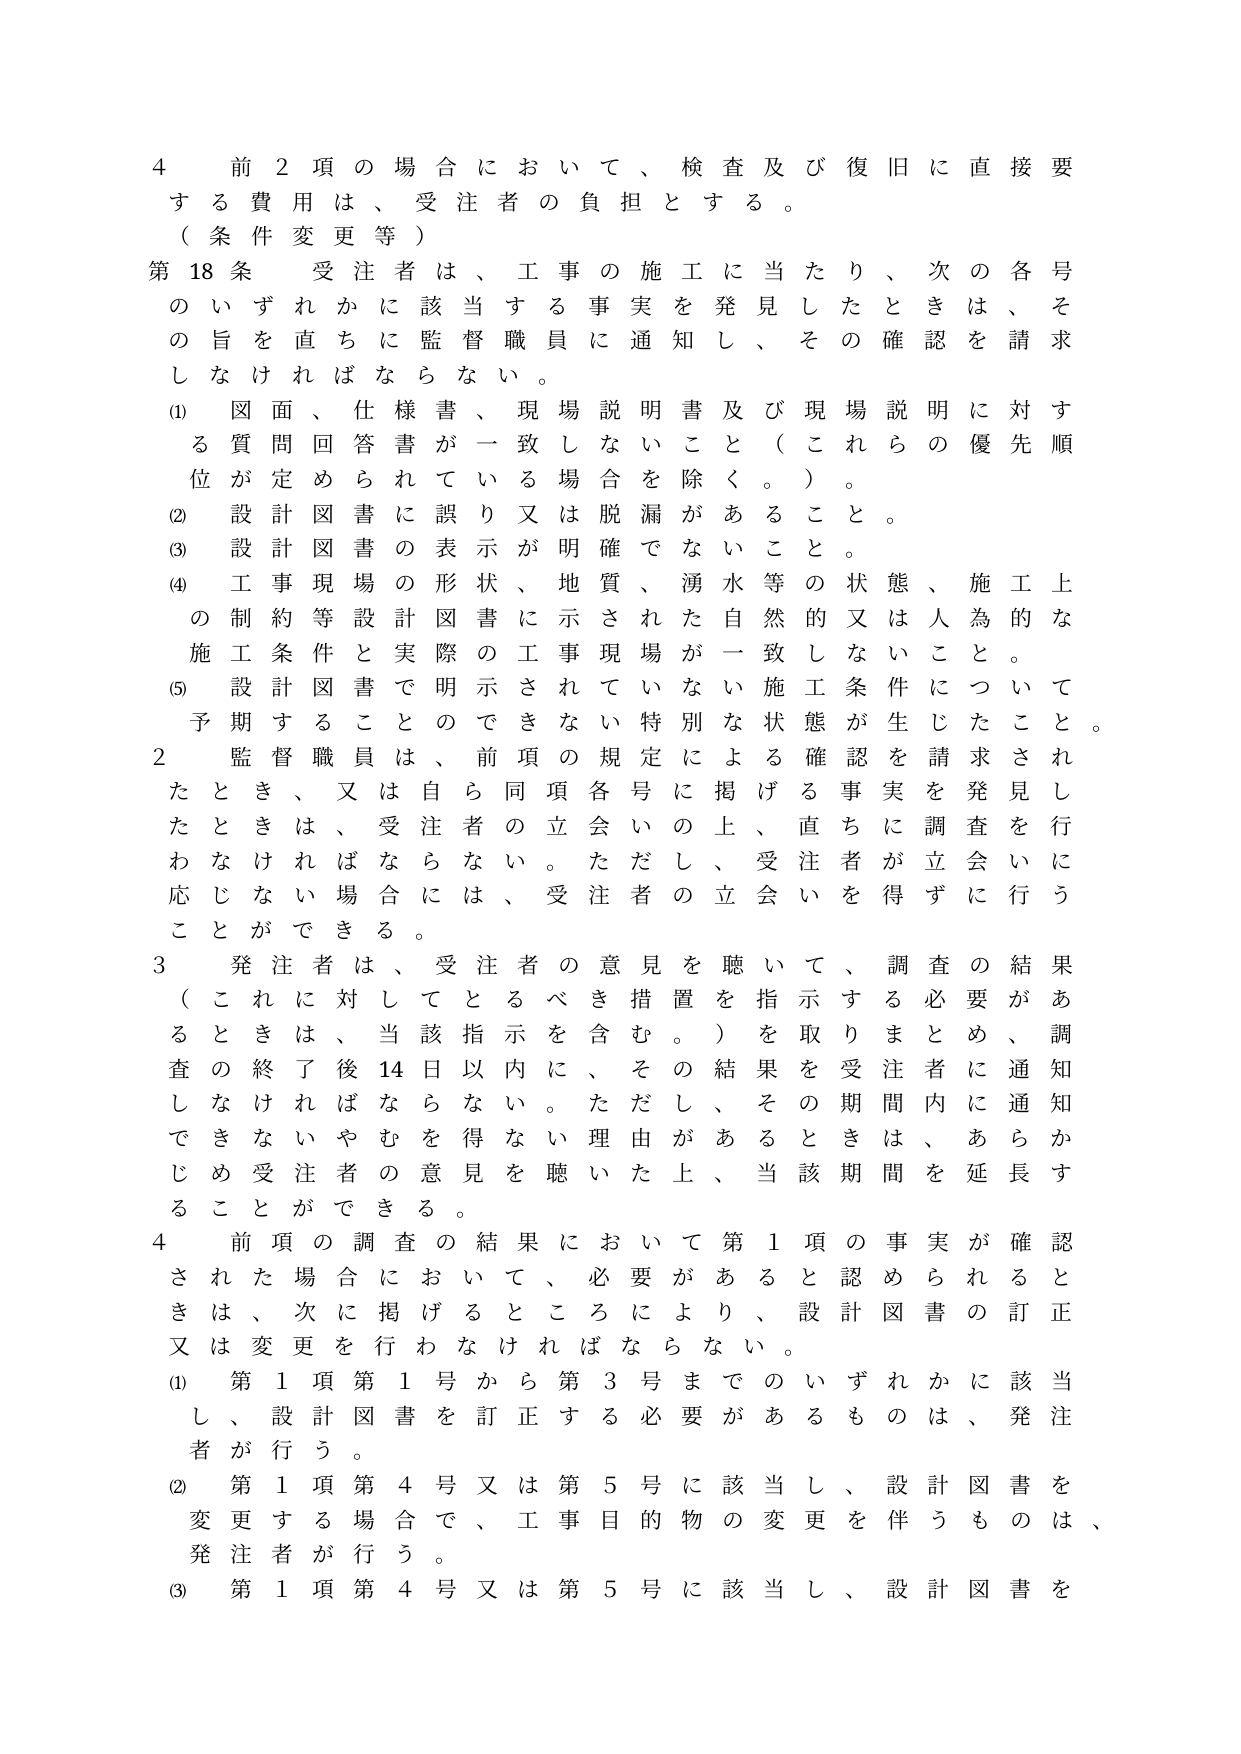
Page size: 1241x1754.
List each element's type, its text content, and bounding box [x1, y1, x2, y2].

text （条件変更等） [148, 218, 1092, 253]
text ３ 発注者は、受注者の意見を聴いて、調査の結果（これに対してとるべき措置を指示する必要があるときは、当該指示を含む。）を取りまとめ、調査の終了後14日以内に、その結果を受注者に通知しなければならない。ただし、その期間内に通知できないやむを得ない理由があるときは、あらかじめ受注者の意見を聴いた上、当該期間を延長することができる。 [148, 946, 1092, 1224]
text ⑵ 第１項第４号又は第５号に該当し、設計図書を変更する場合で、工事目的物の変更を伴うものは、発注者が行う。 [169, 1467, 1092, 1571]
text ⑴ 第１項第１号から第３号までのいずれかに該当し、設計図書を訂正する必要があるものは、発注者が行う。 [169, 1363, 1092, 1467]
text ４ 前項の調査の結果において第１項の事実が確認された場合において、必要があると認められるときは、次に掲げるところにより、設計図書の訂正又は変更を行わなければならない。 [148, 1224, 1092, 1363]
text 第18条 受注者は、工事の施工に当たり、次の各号のいずれかに該当する事実を発見したときは、その旨を直ちに監督職員に通知し、その確認を請求しなければならない。 [148, 253, 1092, 391]
text ⑴ 図面、仕様書、現場説明書及び現場説明に対する質問回答書が一致しないこと（これらの優先順位が定められている場合を除く。）。 [169, 391, 1092, 495]
text ２ 監督職員は、前項の規定による確認を請求されたとき、又は自ら同項各号に掲げる事実を発見したときは、受注者の立会いの上、直ちに調査を行わなければならない。ただし、受注者が立会いに応じない場合には、受注者の立会いを得ずに行うことができる。 [148, 738, 1092, 946]
text ⑶ 設計図書の表示が明確でないこと。 [148, 530, 1092, 565]
text ⑸ 設計図書で明示されていない施工条件について予期することのできない特別な状態が生じたこと。 [169, 669, 1092, 738]
text ⑷ 工事現場の形状、地質、湧水等の状態、施工上の制約等設計図書に示された自然的又は人為的な施工条件と実際の工事現場が一致しないこと。 [169, 565, 1092, 669]
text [169, 1571, 1092, 1605]
text ⑵ 設計図書に誤り又は脱漏があること。 [148, 495, 1092, 530]
text ４ 前２項の場合において、検査及び復旧に直接要する費用は、受注者の負担とする。 [148, 148, 1092, 218]
